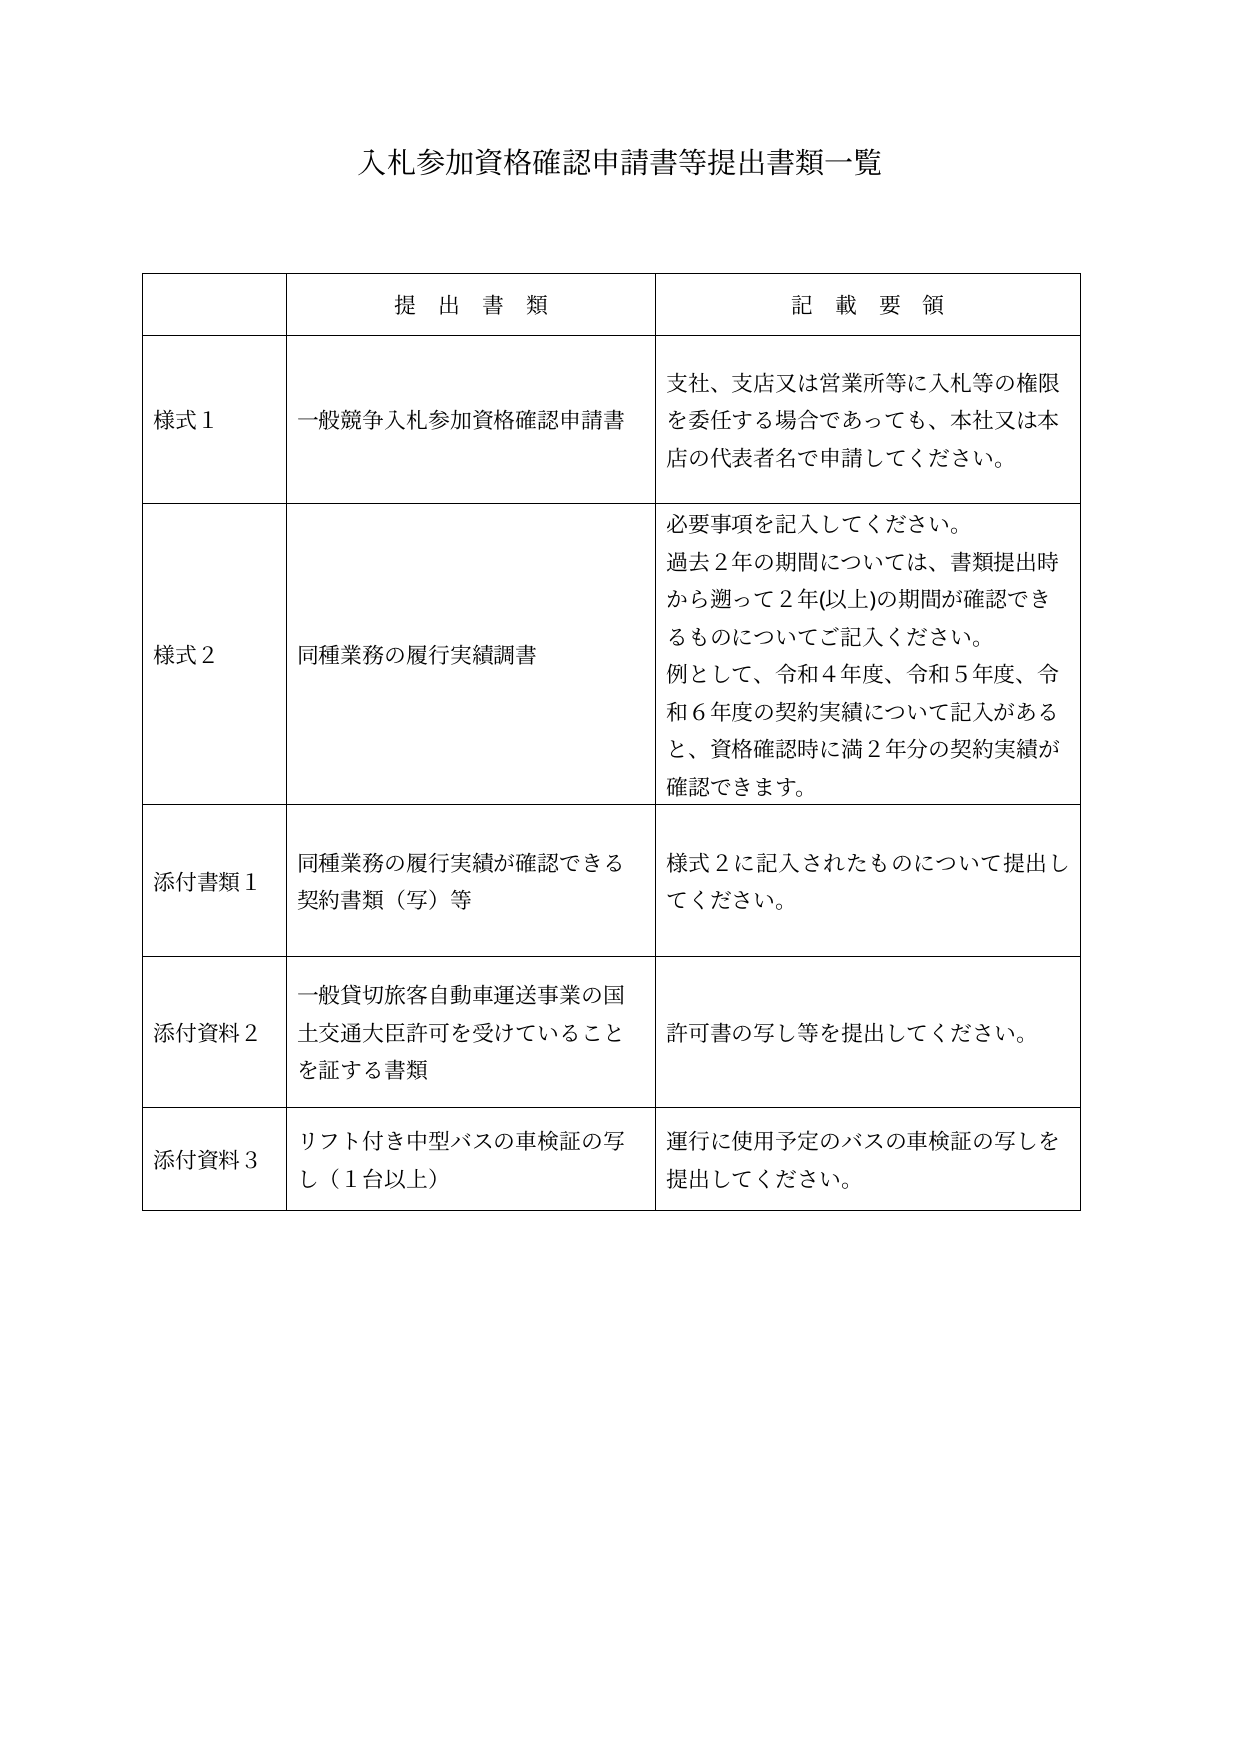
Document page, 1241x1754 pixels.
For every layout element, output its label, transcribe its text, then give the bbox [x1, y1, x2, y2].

table_header [143, 274, 286, 335]
table_cell 様式２ [143, 504, 286, 804]
table_cell 様式１ [143, 336, 286, 503]
table_cell 添付資料３ [143, 1108, 286, 1210]
table_cell 添付書類１ [143, 805, 286, 956]
table_cell 支社、支店又は営業所等に入札等の権限を委任する場合であっても、本社又は本店の代表者名で申請してください。 [656, 336, 1080, 503]
table_header 提 出 書 類 [287, 274, 655, 335]
table_cell 同種業務の履行実績が確認できる契約書類（写）等 [287, 805, 655, 956]
table_cell リフト付き中型バスの車検証の写し（１台以上） [287, 1108, 655, 1210]
table_header 記 載 要 領 [656, 274, 1080, 335]
table_cell 添付資料２ [143, 957, 286, 1107]
table_cell 一般競争入札参加資格確認申請書 [287, 336, 655, 503]
table_cell 必要事項を記入してください。 過去２年の期間については、書類提出時から遡って２年(以上)の期間が確認できるものについてご記入ください。 例として、令和４年度、令和５年度、令和６年度の契約実績について記入があると、資格確認時に満２年分の契約実績が確認できます。 [656, 504, 1080, 804]
table_cell 運行に使用予定のバスの車検証の写しを提出してください。 [656, 1108, 1080, 1210]
text 入札参加資格確認申請書等提出書類一覧 [124, 123, 1116, 198]
table_cell 許可書の写し等を提出してください。 [656, 957, 1080, 1107]
table_cell 同種業務の履行実績調書 [287, 504, 655, 804]
table_cell 一般貸切旅客自動車運送事業の国土交通大臣許可を受けていることを証する書類 [287, 957, 655, 1107]
table_cell 様式２に記入されたものについて提出してください。 [656, 805, 1080, 956]
